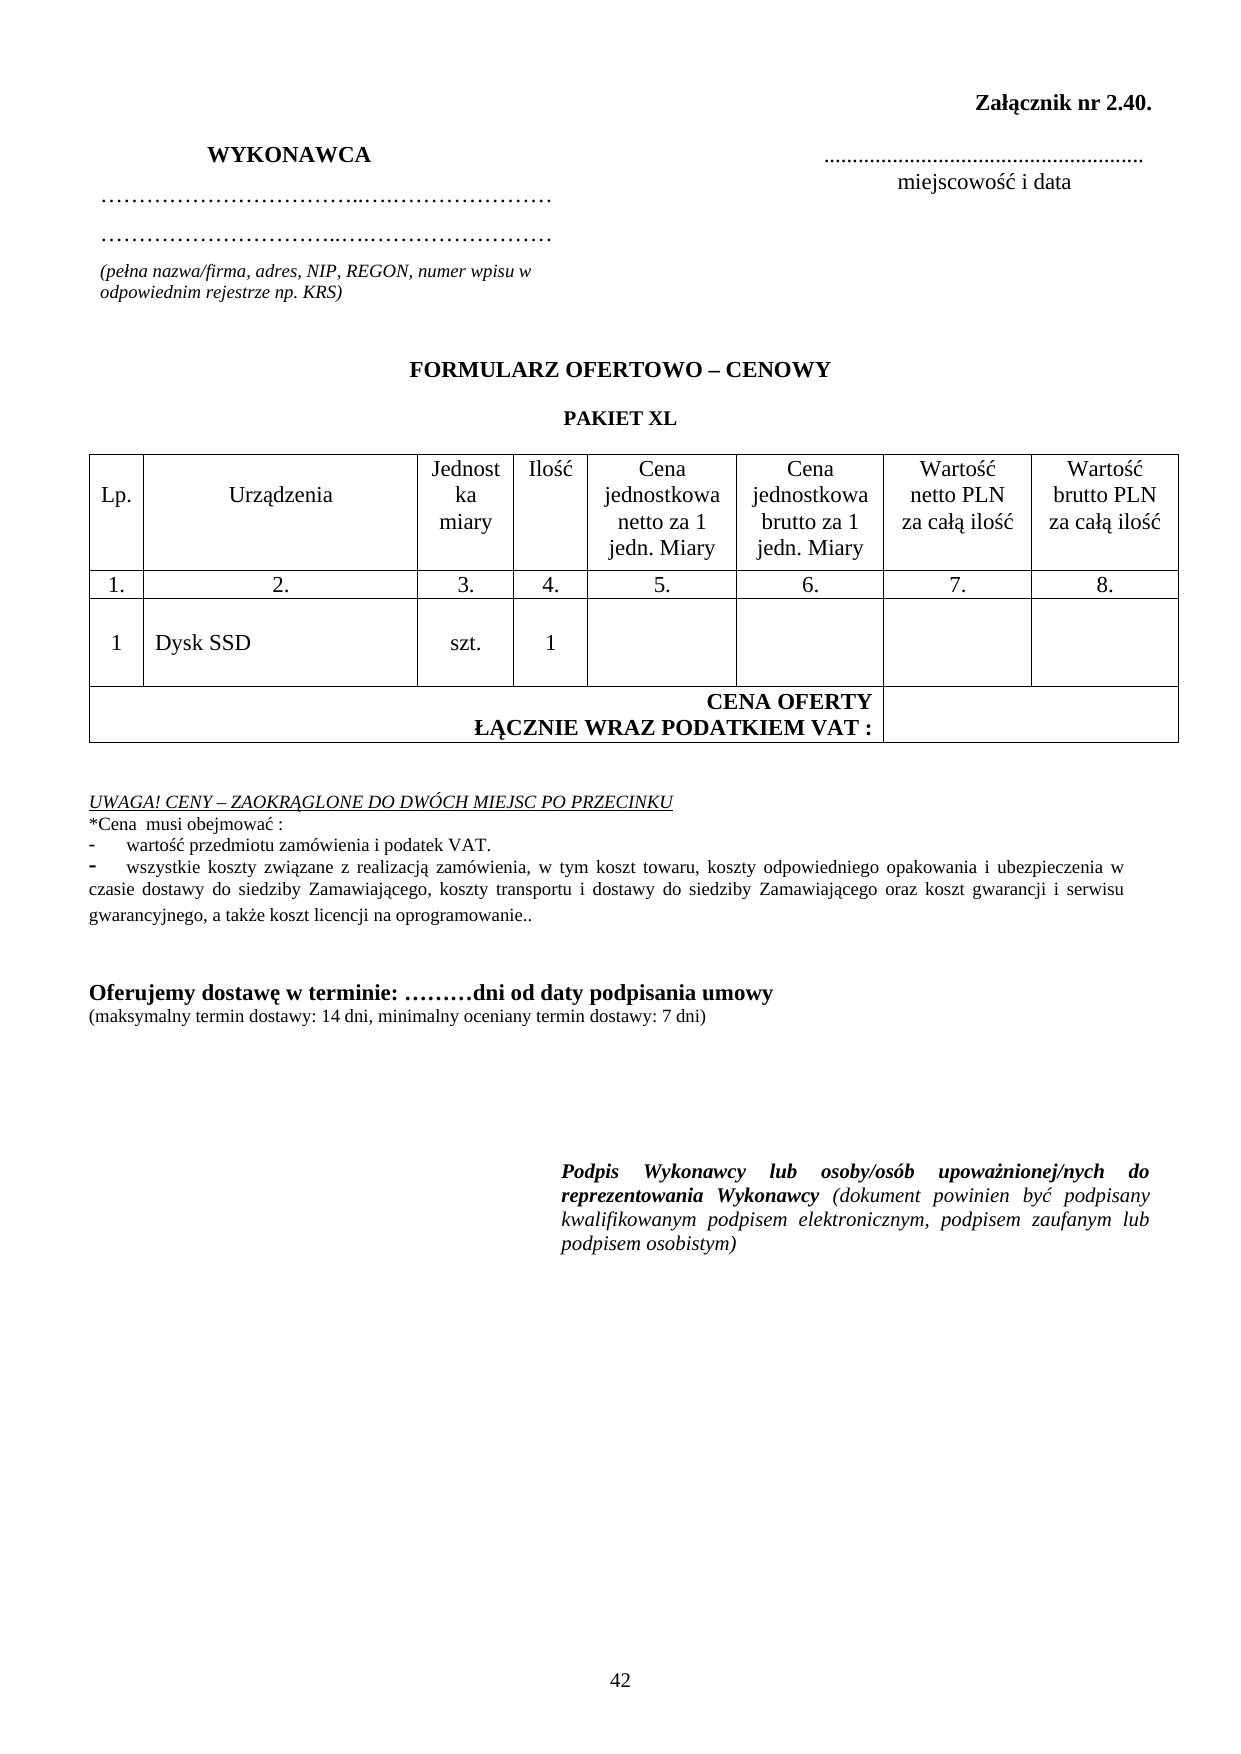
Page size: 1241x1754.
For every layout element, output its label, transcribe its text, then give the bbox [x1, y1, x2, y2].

text Oferujemy dostawę w terminie: ………dni od daty podpisania umowy [89, 979, 1152, 1005]
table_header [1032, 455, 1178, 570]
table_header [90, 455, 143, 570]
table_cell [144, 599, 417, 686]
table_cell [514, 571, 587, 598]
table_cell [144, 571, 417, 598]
text *Cena musi obejmować : [89, 813, 1126, 834]
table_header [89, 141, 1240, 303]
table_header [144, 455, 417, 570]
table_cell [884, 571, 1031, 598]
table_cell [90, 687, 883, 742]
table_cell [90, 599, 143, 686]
list wartość przedmiotu zamówienia i podatek VAT. [89, 834, 1126, 856]
subtitle FORMULARZ OFERTOWO – CENOWY [89, 356, 1152, 382]
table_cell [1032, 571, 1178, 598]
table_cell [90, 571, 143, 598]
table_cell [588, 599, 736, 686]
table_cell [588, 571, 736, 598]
text Podpis Wykonawcy lub osoby/osób upoważnionej/nych do reprezentowania Wykonawcy (dokument powinien być podpisany kwalifikowanym podpisem elektronicznym, podpisem zaufanym lub podpisem osobistym) [561, 1158, 1152, 1255]
list wszystkie koszty związane z realizacją zamówienia, w tym koszt towaru, koszty odpowiedniego opakowania i ubezpieczenia w czasie dostawy do siedziby Zamawiającego, koszty transportu i dostawy do siedziby Zamawiającego oraz koszt gwarancji i serwisu gwarancyjnego, a także koszt licencji na oprogramowanie.. [89, 856, 1126, 926]
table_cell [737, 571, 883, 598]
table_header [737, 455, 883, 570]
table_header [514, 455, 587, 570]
text (maksymalny termin dostawy: 14 dni, minimalny oceniany termin dostawy: 7 dni) [89, 1005, 1152, 1027]
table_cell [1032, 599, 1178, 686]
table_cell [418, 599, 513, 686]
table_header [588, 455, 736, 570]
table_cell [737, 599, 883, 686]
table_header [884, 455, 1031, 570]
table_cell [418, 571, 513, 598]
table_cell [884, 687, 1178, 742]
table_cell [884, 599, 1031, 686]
text PAKIET XL [89, 406, 1152, 430]
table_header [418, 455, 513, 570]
text Załącznik nr 2.40. [89, 89, 1152, 115]
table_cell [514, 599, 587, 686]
text UWAGA! CENY – ZAOKRĄGLONE DO DWÓCH MIEJSC PO PRZECINKU [89, 791, 1126, 813]
